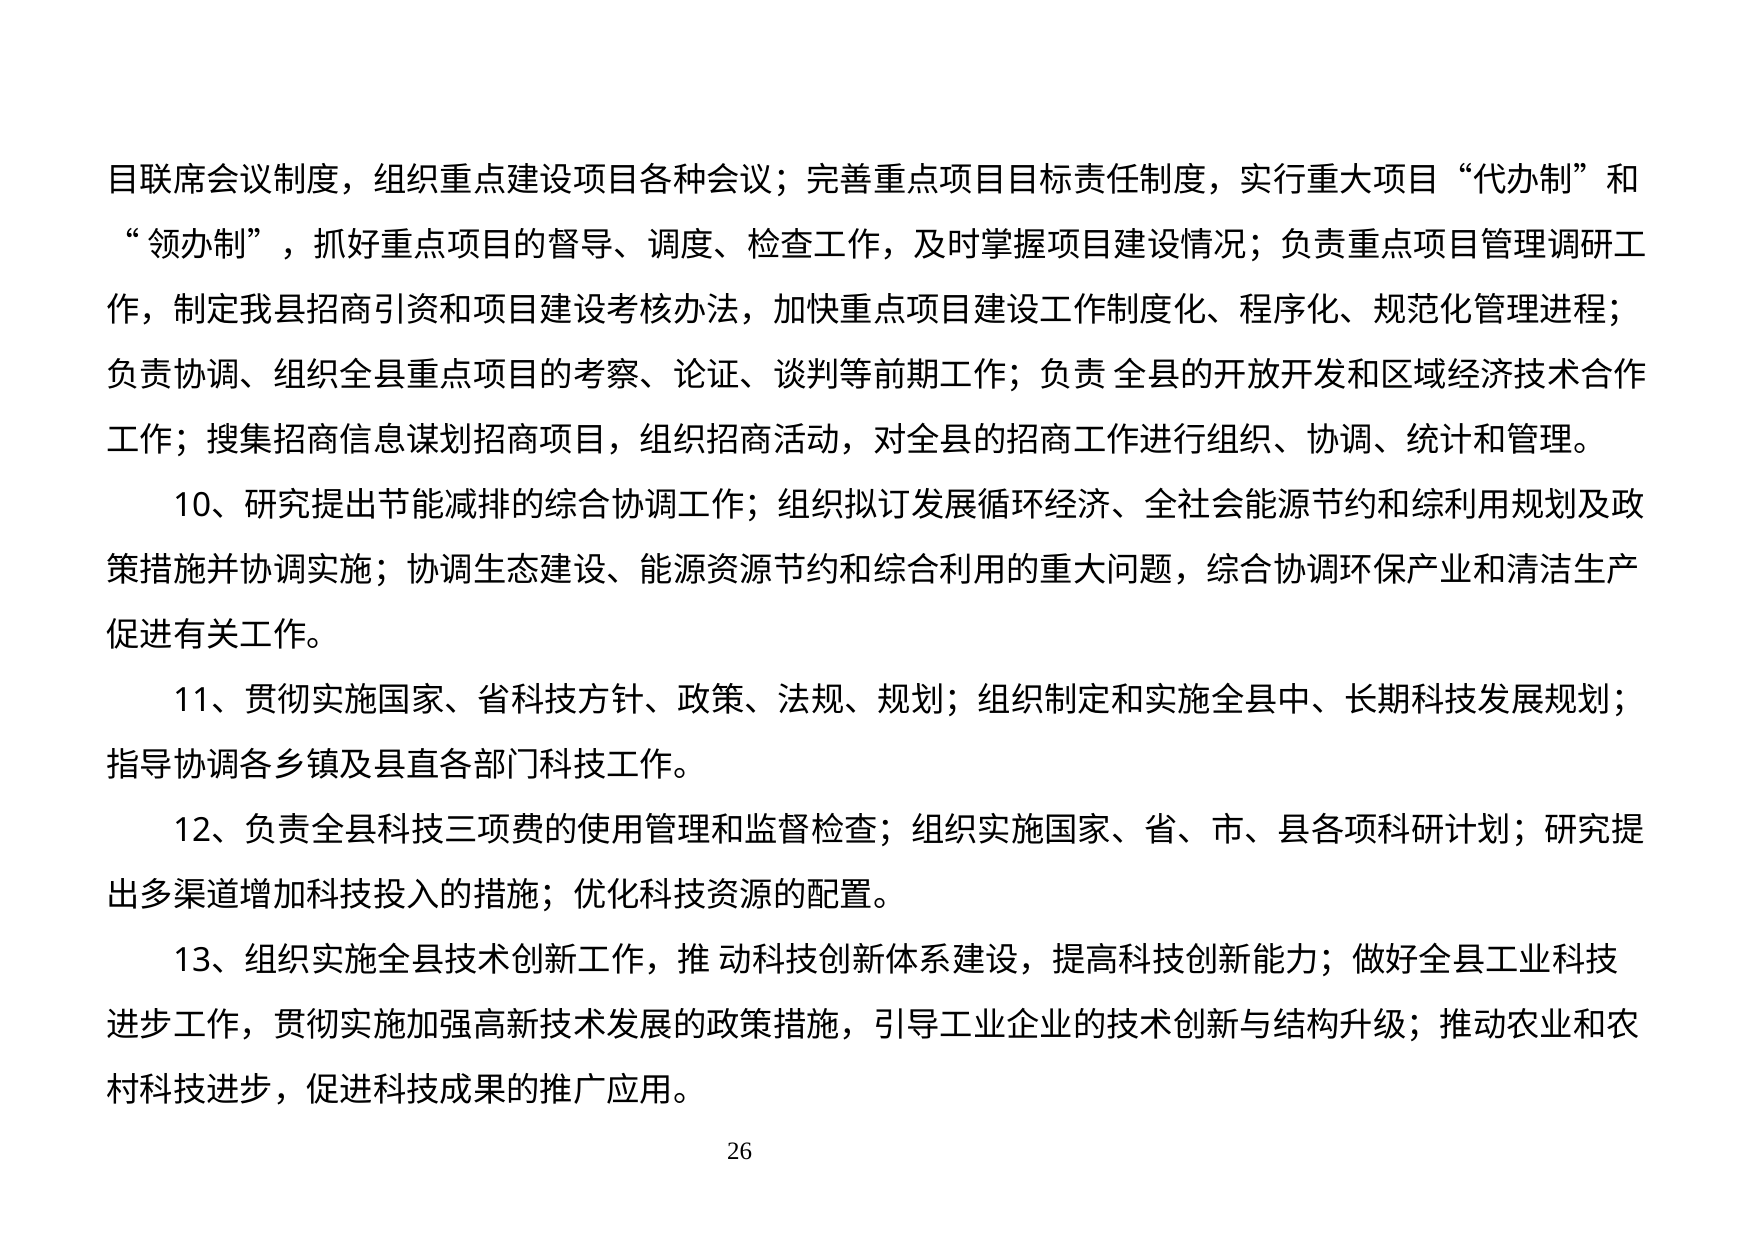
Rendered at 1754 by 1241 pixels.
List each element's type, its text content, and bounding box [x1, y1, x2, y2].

text 10、研究提出节能减排的综合协调工作；组织拟订发展循环经济、全社会能源节约和综利用规划及政策措施并协调实施；协调生态建设、能源资源节约和综合利用的重大问题，综合协调环保产业和清洁生产促进有关工作。 [106, 469, 1648, 664]
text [106, 144, 1648, 469]
text 11、贯彻实施国家、省科技方针、政策、法规、规划；组织制定和实施全县中、长期科技发展规划；指导协调各乡镇及县直各部门科技工作。 [106, 664, 1648, 794]
text 13、组织实施全县技术创新工作，推 动科技创新体系建设，提高科技创新能力；做好全县工业科技进步工作，贯彻实施加强高新技术发展的政策措施，引导工业企业的技术创新与结构升级；推动农业和农村科技进步，促进科技成果的推广应用。 [106, 924, 1648, 1119]
text 12、负责全县科技三项费的使用管理和监督检查；组织实施国家、省、市、县各项科研计划；研究提出多渠道增加科技投入的措施；优化科技资源的配置。 [106, 794, 1648, 924]
